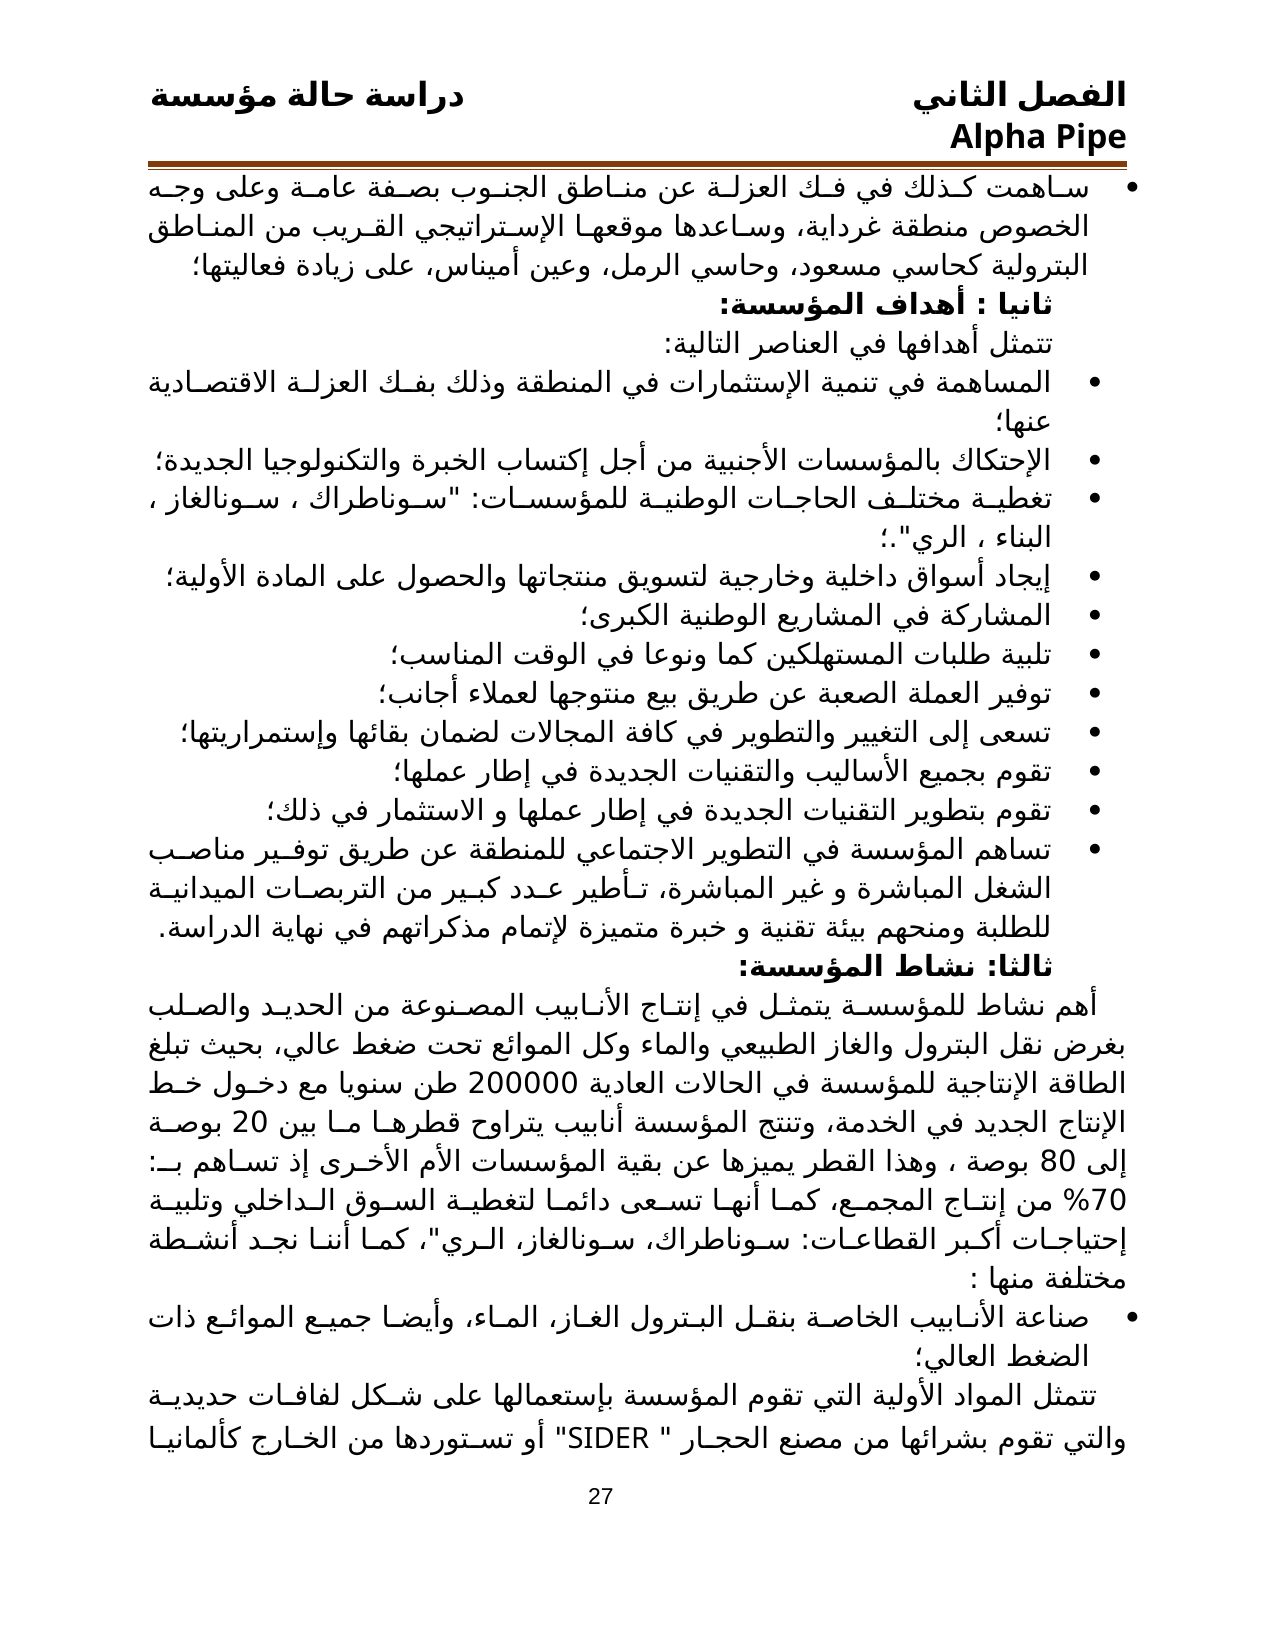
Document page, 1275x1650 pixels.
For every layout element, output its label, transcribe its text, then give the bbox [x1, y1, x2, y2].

text تتمثل أهدافها في العناصر التالية: [148, 326, 1127, 360]
list المشاركة في المشاريع الوطنية الكبرى؛ [148, 599, 1090, 633]
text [148, 1378, 1127, 1457]
list تسعى إلى التغيير والتطوير في كافة المجالات لضمان بقائها وإستمراريتها؛ [148, 716, 1090, 749]
list تقوم بجميع الأساليب والتقنيات الجديدة في إطار عملها؛ [148, 754, 1090, 788]
text ثالثا: نشاط المؤسسة: [148, 949, 1127, 983]
list تساهم المؤسسة في التطوير الاجتماعي للمنطقة عن طريق توفير مناصب الشغل المباشرة و غير المباشرة، تأطير عدد كبير من التربصات الميدانية للطلبة ومنحهم بيئة تقنية و خبرة متميزة لإتمام مذكراتهم في نهاية الدراسة. [148, 832, 1090, 944]
list تقوم بتطوير التقنيات الجديدة في إطار عملها و الاستثمار في ذلك؛ [148, 793, 1090, 827]
list المساهمة في تنمية الإستثمارات في المنطقة وذلك بفك العزلة الاقتصادية عنها؛ [148, 365, 1090, 438]
list ساهمت كذلك في فك العزلة عن مناطق الجنوب بصفة عامة وعلى وجه الخصوص منطقة غرداية، وساعدها موقعها الإستراتيجي القريب من المناطق البترولية كحاسي مسعود، وحاسي الرمل، وعين أميناس، على زيادة فعاليتها؛ [148, 170, 1127, 282]
list تلبية طلبات المستهلكين كما ونوعا في الوقت المناسب؛ [148, 638, 1090, 672]
list إيجاد أسواق داخلية وخارجية لتسويق منتجاتها والحصول على المادة الأولية؛ [148, 560, 1090, 594]
list الإحتكاك بالمؤسسات الأجنبية من أجل إكتساب الخبرة والتكنولوجيا الجديدة؛ [148, 443, 1090, 477]
text أهم نشاط للمؤسسة يتمثل في إنتاج الأنابيب المصنوعة من الحديد والصلب بغرض نقل البترول والغاز الطبيعي والماء وكل الموائع تحت ضغط عالي، بحيث تبلغ الطاقة الإنتاجية للمؤسسة في الحالات العادية 200000 طن سنويا مع دخول خط الإنتاج الجديد في الخدمة، وتنتج المؤسسة أنابيب يتراوح قطرها ما بين 20 بوصة إلى 80 بوصة ، وهذا القطر يميزها عن بقية المؤسسات الأم الأخرى إذ تساهم بـ: 70% من إنتاج المجمع، كما أنها تسعى دائما لتغطية السوق الداخلي وتلبية إحتياجات أكبر القطاعات: سوناطراك، سونالغاز، الري"، كما أننا نجد أنشطة مختلفة منها : [148, 988, 1127, 1295]
list توفير العملة الصعبة عن طريق بيع منتوجها لعملاء أجانب؛ [148, 677, 1090, 711]
list صناعة الأنابيب الخاصة بنقل البترول الغاز، الماء، وأيضا جميع الموائع ذات الضغط العالي؛ [148, 1300, 1127, 1373]
list تغطية مختلف الحاجات الوطنية للمؤسسات: "سوناطراك ، سونالغاز ، البناء ، الري".؛ [148, 482, 1090, 555]
text ثانيا : أهداف المؤسسة: [148, 287, 1127, 321]
